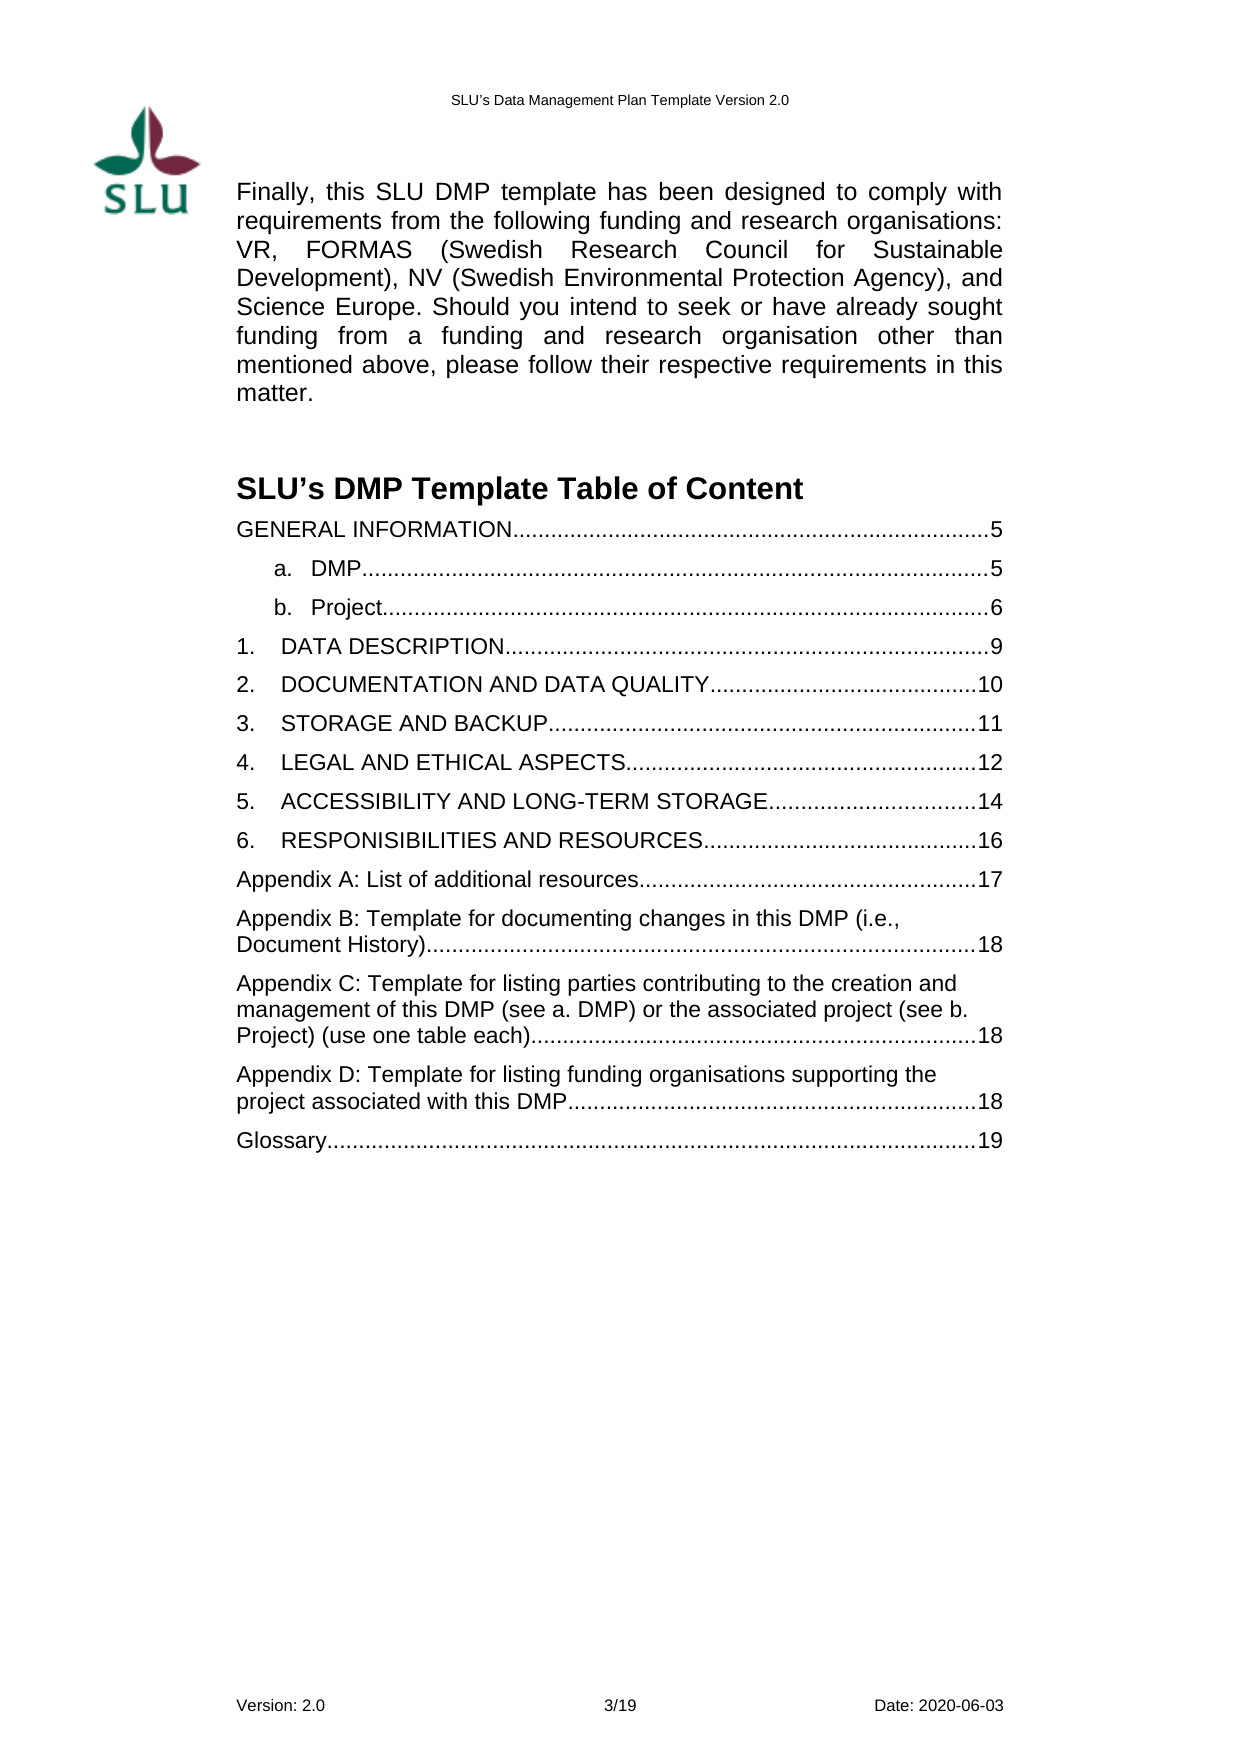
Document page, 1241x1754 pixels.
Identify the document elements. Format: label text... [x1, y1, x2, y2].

subtitle SLU’s DMP Template Table of Content [236, 470, 1004, 506]
text Finally, this SLU DMP template has been designed to comply with requirements from the following funding and research organisations: VR, FORMAS (Swedish Research Council for Sustainable Development), NV (Swedish Environmental Protection Agency), and Science Europe. Should you intend to seek or have already sought funding from a funding and research organisation other than mentioned above, please follow their respective requirements in this matter. [236, 177, 1004, 407]
